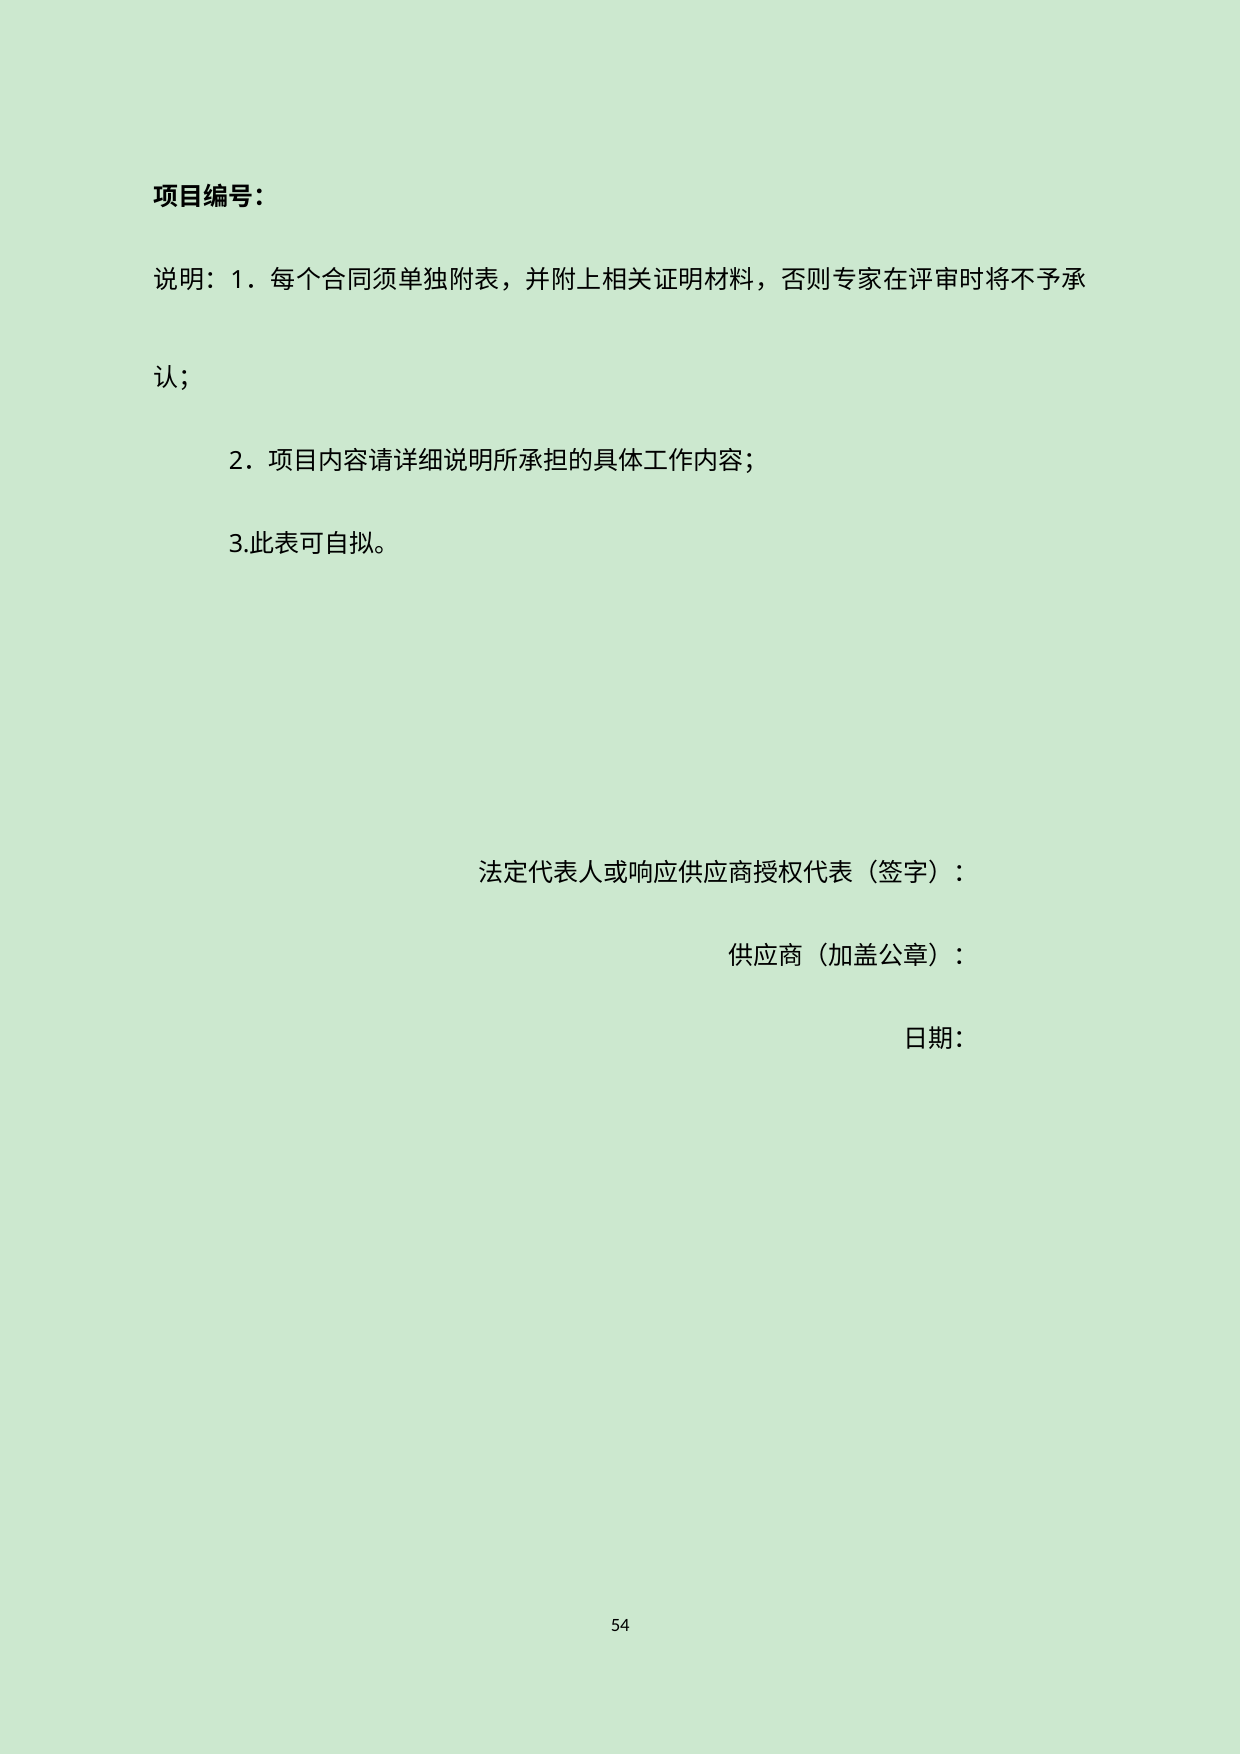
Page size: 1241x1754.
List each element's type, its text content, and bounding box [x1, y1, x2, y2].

text 说明：1．每个合同须单独附表，并附上相关证明材料，否则专家在评审时将不予承认； [153, 245, 1087, 408]
text 法定代表人或响应供应商授权代表（签字）： [153, 838, 1087, 903]
list 项目内容请详细说明所承担的具体工作内容； [153, 426, 1087, 491]
text 项目编号： [153, 162, 1087, 227]
text 供应商（加盖公章）： [153, 921, 1087, 986]
text 日期： [153, 1004, 1087, 1069]
text 3.此表可自拟。 [153, 509, 1087, 574]
